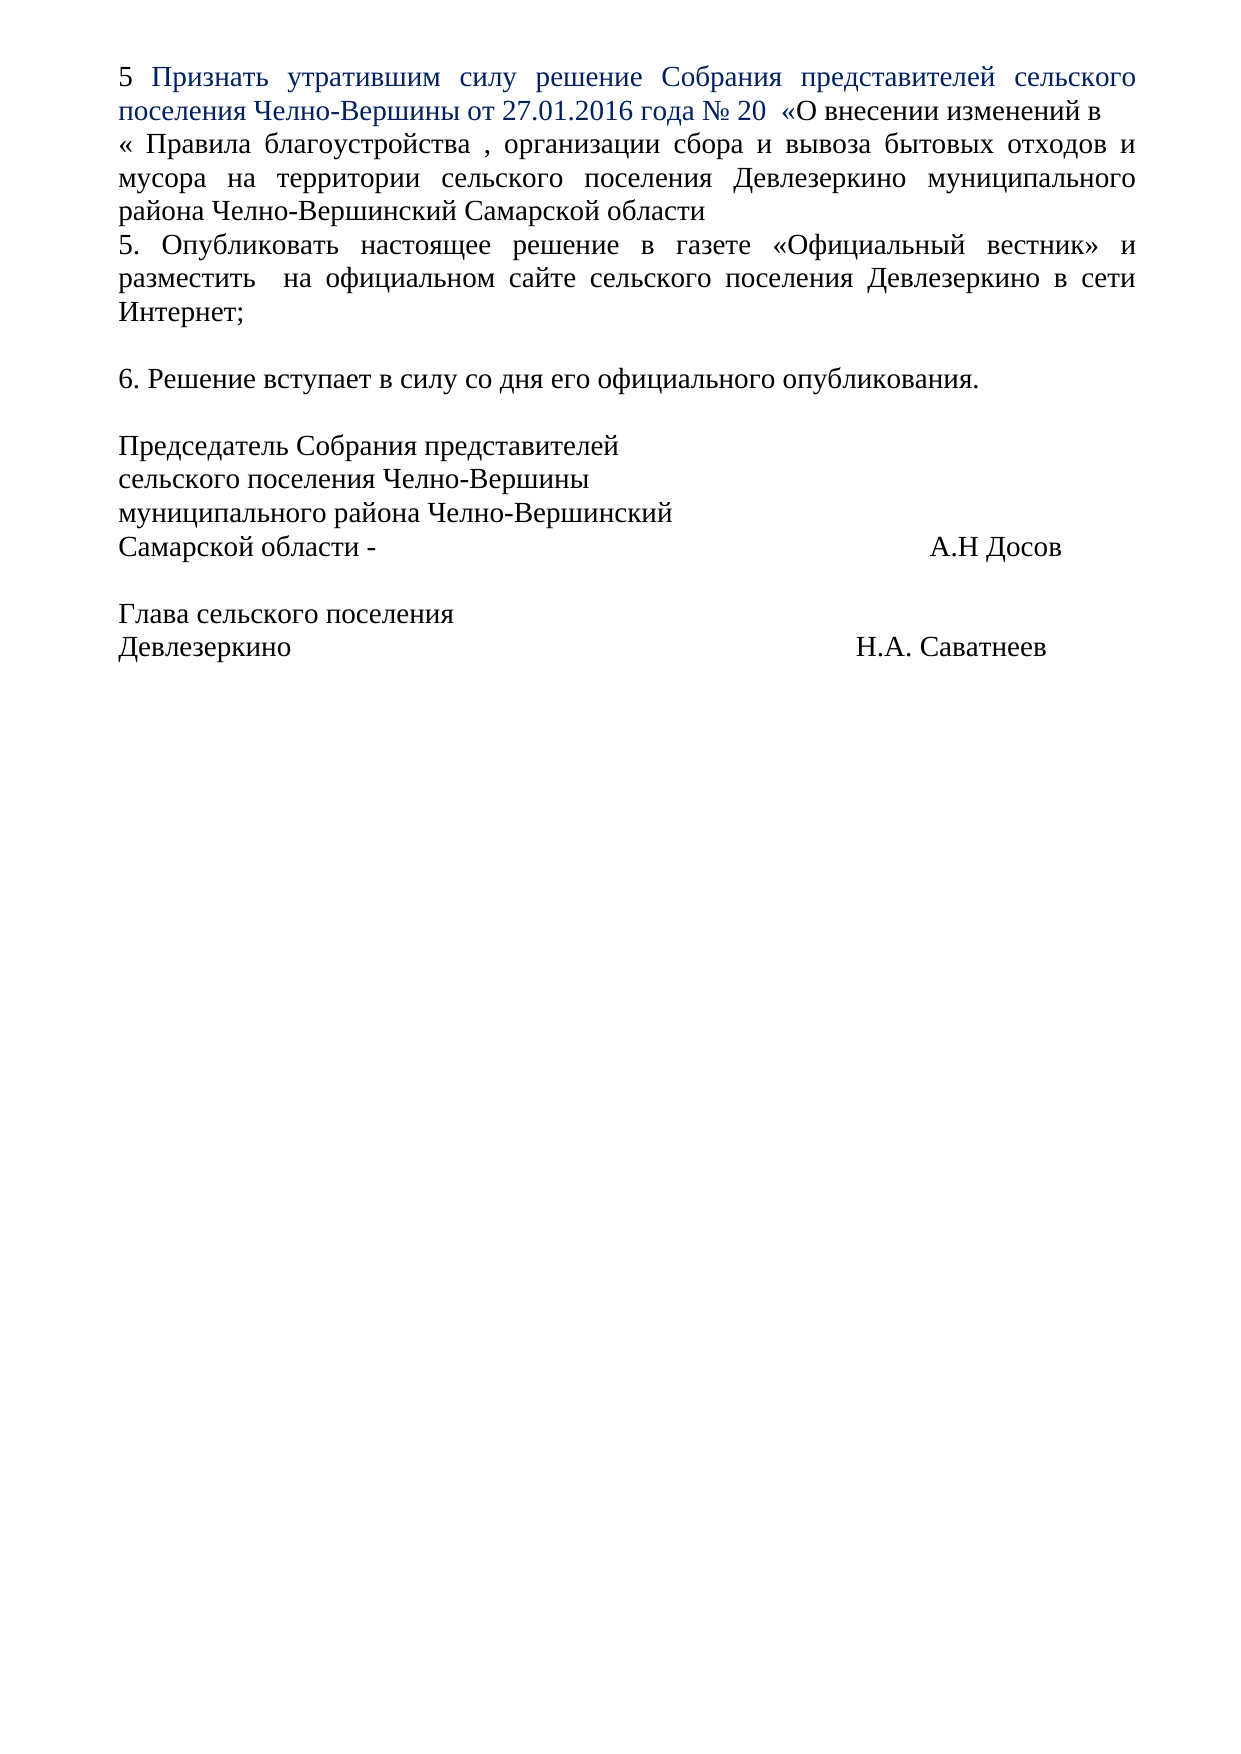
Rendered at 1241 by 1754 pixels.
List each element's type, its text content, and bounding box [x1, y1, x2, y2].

text муниципального района Челно-Вершинский [118, 495, 1137, 529]
text Глава сельского поселения [118, 596, 1137, 629]
text Председатель Собрания представителей [118, 428, 1137, 462]
text Девлезеркино Н.А. Саватнеев [118, 629, 1137, 696]
text сельского поселения Челно-Вершины [118, 462, 1137, 495]
text Самарской области - А.Н Досов [118, 529, 1137, 562]
text 5. Опубликовать настоящее решение в газете «Официальный вестник» и разместить на официальном сайте сельского поселения Девлезеркино в сети Интернет; [118, 227, 1137, 327]
text « Правила благоустройства , организации сбора и вывоза бытовых отходов и мусора на территории сельского поселения Девлезеркино муниципального района Челно-Вершинский Самарской области [118, 126, 1137, 227]
text 5 Признать утратившим силу решение Собрания представителей сельского поселения Челно-Вершины от 27.01.2016 года № 20 «О внесении изменений в [118, 59, 1137, 126]
text 6. Решение вступает в силу со дня его официального опубликования. [118, 361, 1137, 394]
